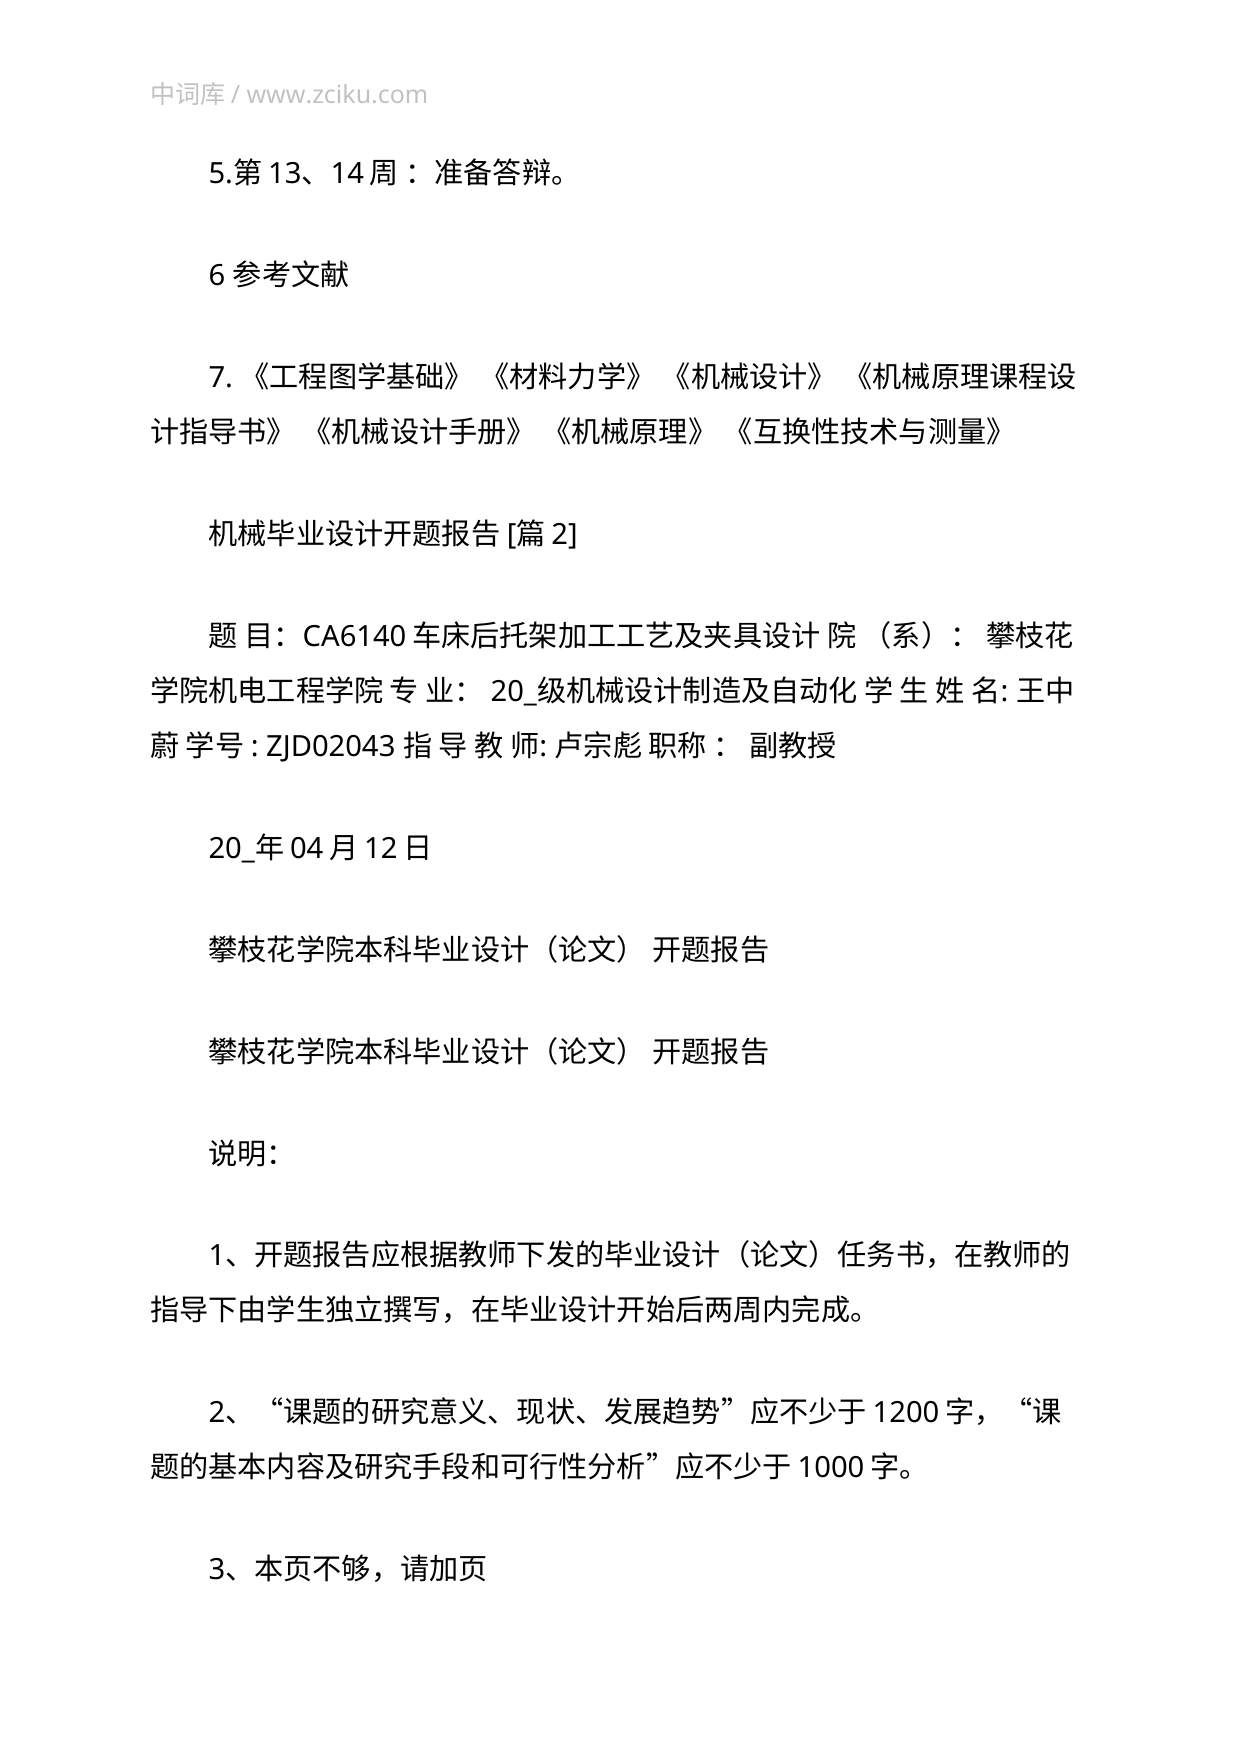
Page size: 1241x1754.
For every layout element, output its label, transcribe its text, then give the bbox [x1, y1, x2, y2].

text 攀枝花学院本科毕业设计（论文） 开题报告 [150, 927, 1090, 969]
text 2、“课题的研究意义、现状、发展趋势”应不少于1200字，“课题的基本内容及研究手段和可行性分析”应不少于1000字。 [150, 1389, 1090, 1486]
text 攀枝花学院本科毕业设计（论文） 开题报告 [150, 1028, 1090, 1071]
text 题 目：CA6140车床后托架加工工艺及夹具设计 院 （系）： 攀枝花学院机电工程学院 专 业： 20_级机械设计制造及自动化 学 生 姓 名: 王中蔚 学号 : ZJD02043 指 导 教 师: 卢宗彪 职称 ： 副教授 [150, 613, 1090, 765]
text 1、开题报告应根据教师下发的毕业设计（论文）任务书，在教师的指导下由学生独立撰写，在毕业设计开始后两周内完成。 [150, 1232, 1090, 1329]
text 3、本页不够，请加页 [150, 1546, 1090, 1588]
text 机械毕业设计开题报告 [篇2] [150, 511, 1090, 553]
text 说明： [150, 1130, 1090, 1172]
text 6 参考文献 [150, 252, 1090, 294]
text 5.第13、14周 ：准备答辩。 [150, 150, 1090, 192]
text 7. 《工程图学基础》 《材料力学》 《机械设计》 《机械原理课程设计指导书》 《机械设计手册》 《机械原理》 《互换性技术与测量》 [150, 354, 1090, 451]
text 20_年04月12日 [150, 825, 1090, 867]
